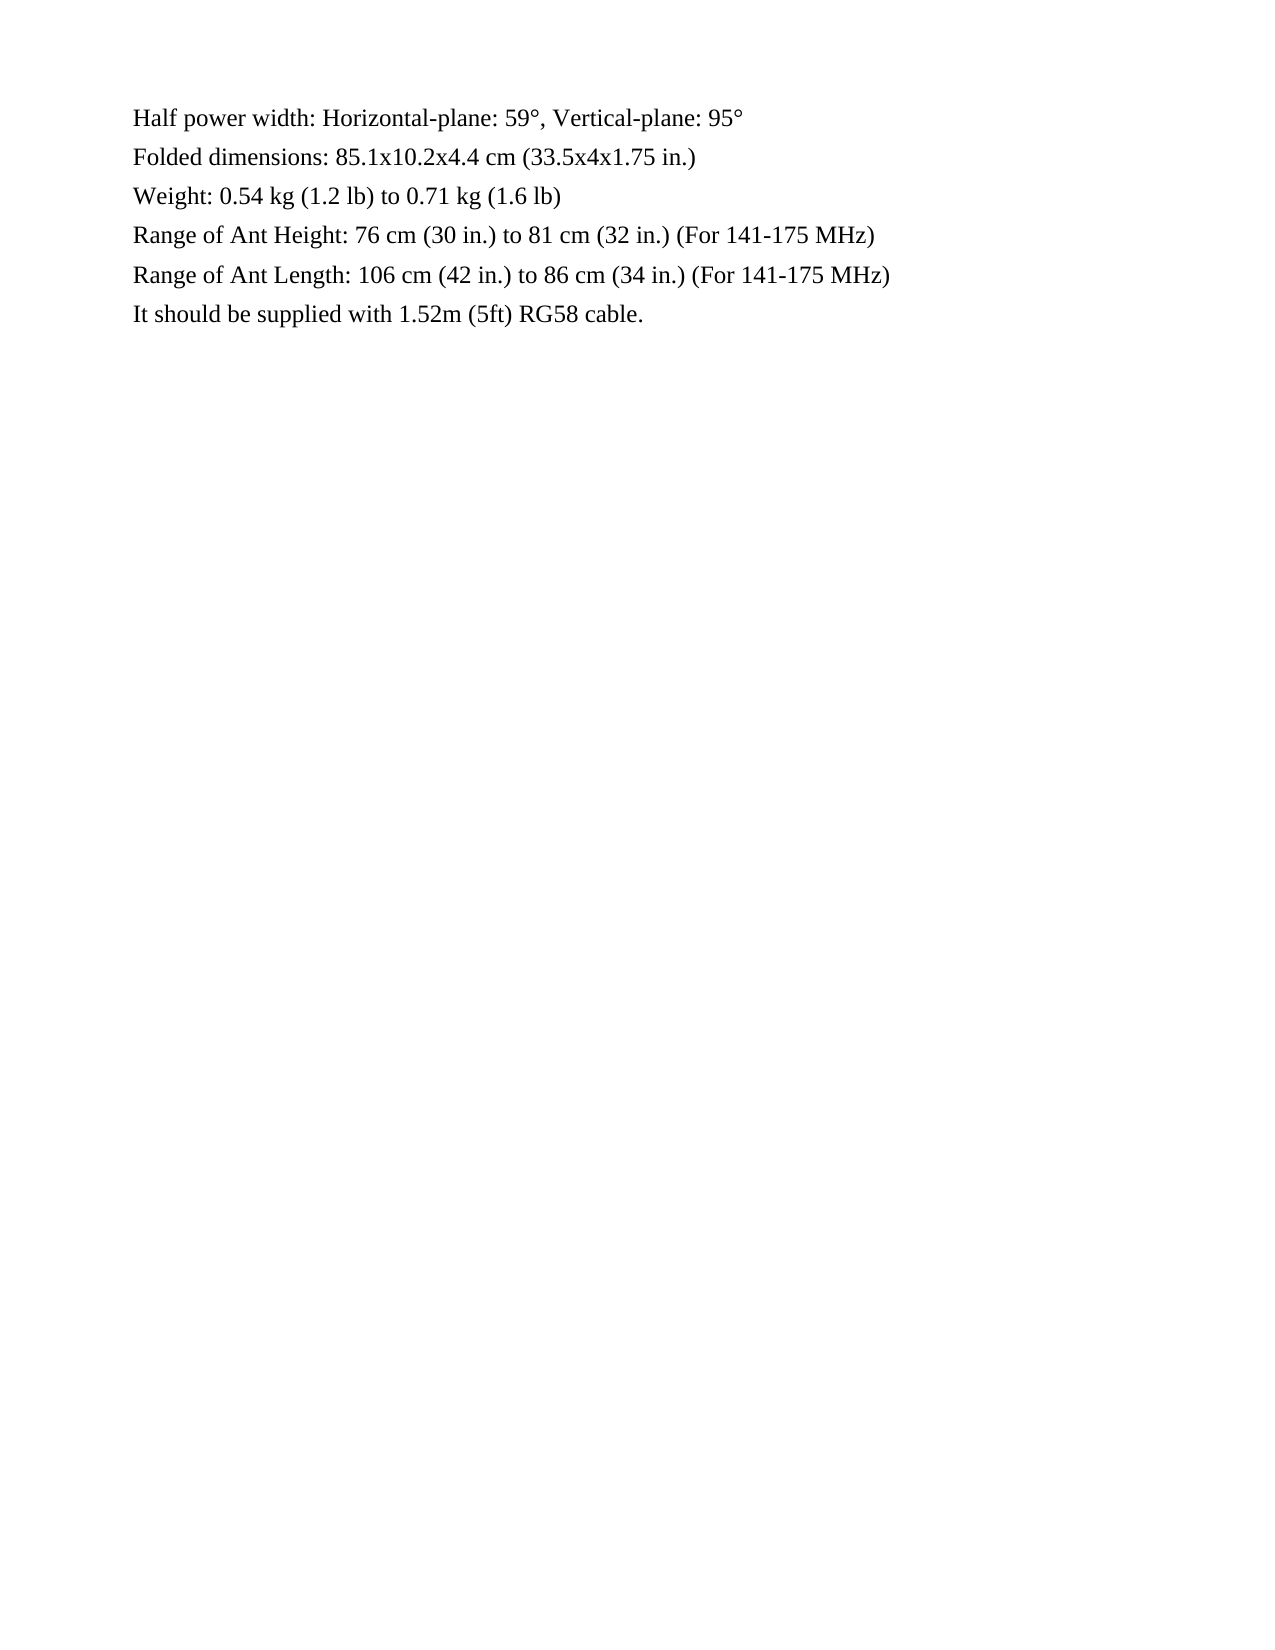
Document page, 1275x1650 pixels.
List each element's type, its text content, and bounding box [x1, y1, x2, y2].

text Range of Ant Length: 106 cm (42 in.) to 86 cm (34 in.) (For 141-175 MHz) [133, 260, 1154, 288]
text It should be supplied with 1.52m (5ft) RG58 cable. [133, 299, 1154, 328]
text Range of Ant Height: 76 cm (30 in.) to 81 cm (32 in.) (For 141-175 MHz) [133, 221, 1154, 249]
text Half power width: Horizontal-plane: 59°, Vertical-plane: 95° [133, 103, 1154, 132]
text Folded dimensions: 85.1x10.2x4.4 cm (33.5x4x1.75 in.) [133, 142, 1154, 171]
text Weight: 0.54 kg (1.2 lb) to 0.71 kg (1.6 lb) [133, 181, 1154, 210]
